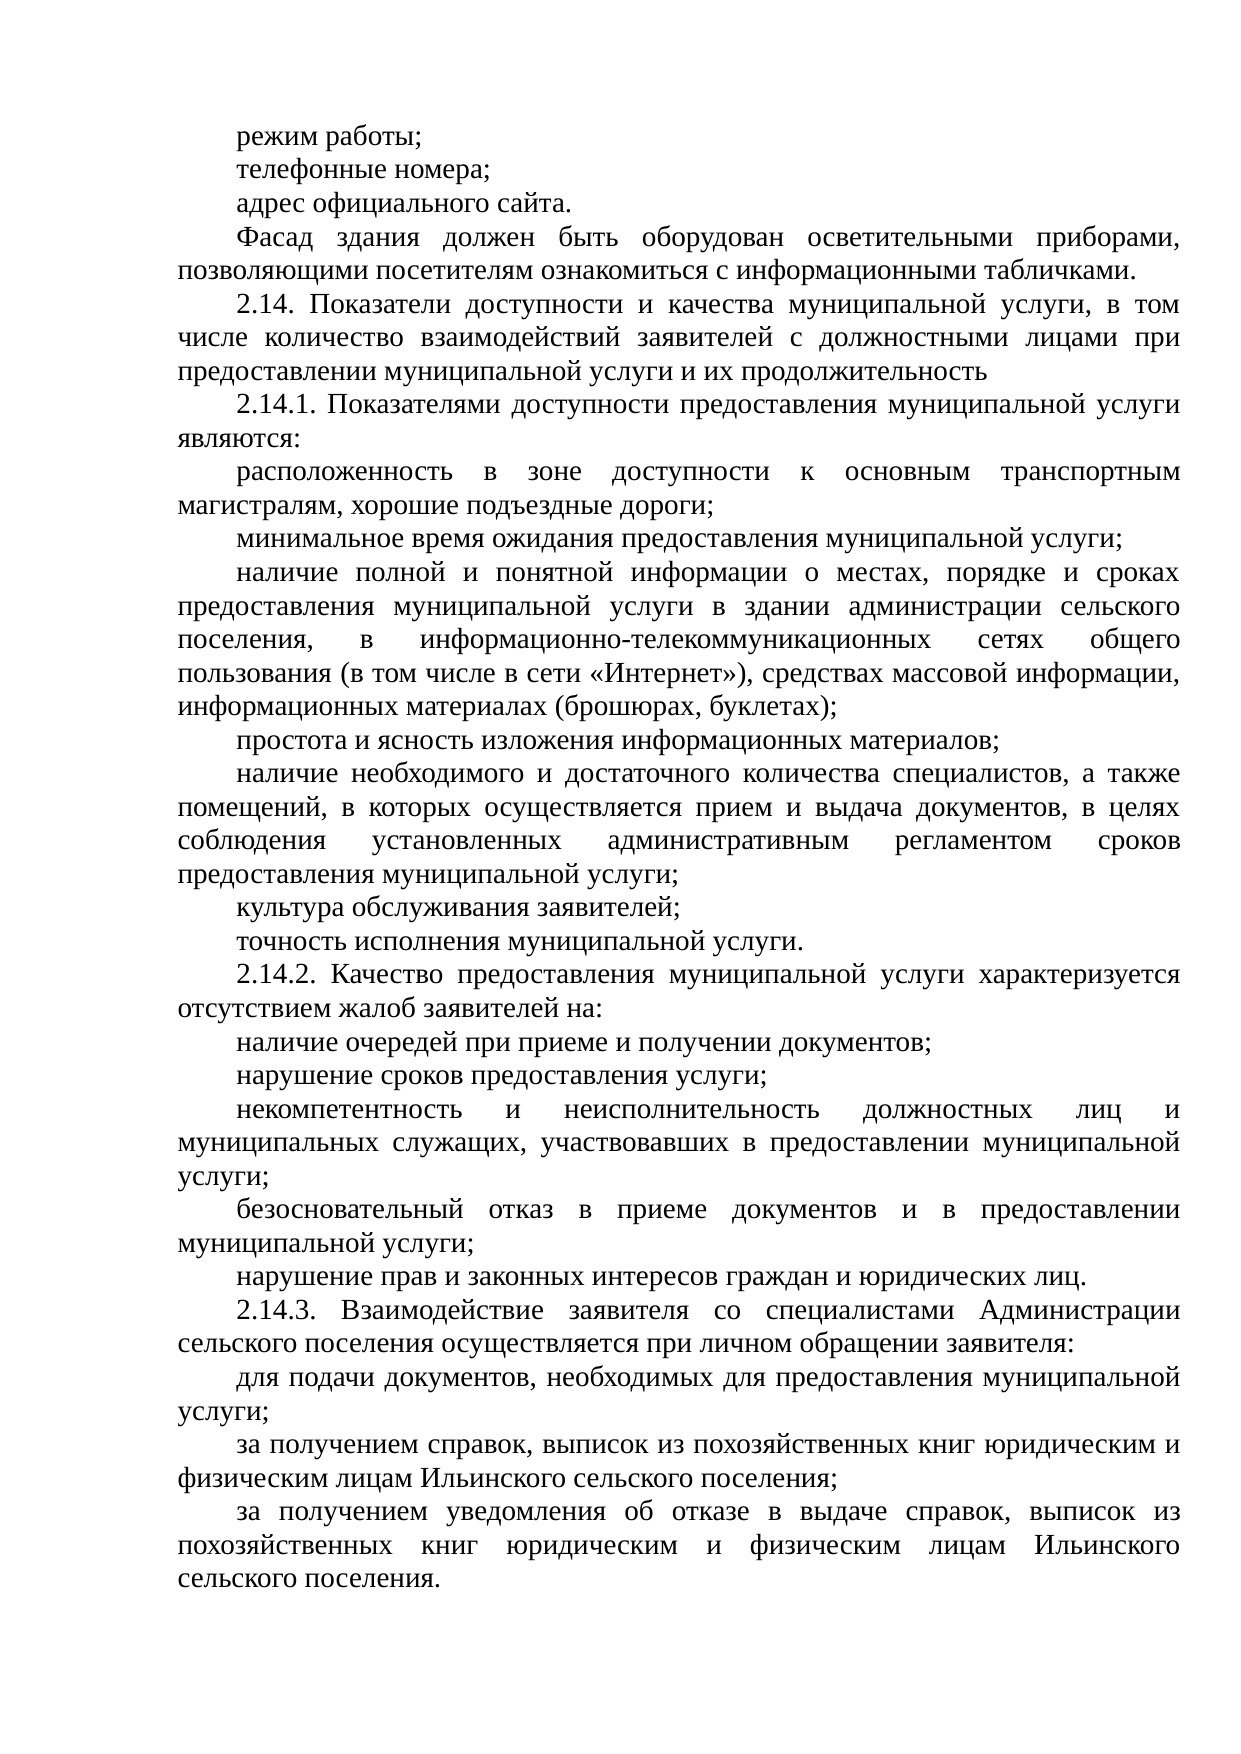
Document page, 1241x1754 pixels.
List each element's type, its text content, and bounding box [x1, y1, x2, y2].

text наличие очередей при приеме и получении документов; [177, 1024, 1181, 1057]
text нарушение прав и законных интересов граждан и юридических лиц. [177, 1258, 1181, 1292]
text за получением справок, выписок из похозяйственных книг юридическим и физическим лицам Ильинского сельского поселения; [177, 1426, 1181, 1493]
text расположенность в зоне доступности к основным транспортным магистралям, хорошие подъездные дороги; [177, 453, 1181, 521]
text простота и ясность изложения информационных материалов; [177, 722, 1181, 755]
text адрес официального сайта. [177, 185, 1181, 219]
text наличие полной и понятной информации о местах, порядке и сроках предоставления муниципальной услуги в здании администрации сельского поселения, в информационно-телекоммуникационных сетях общего пользования (в том числе в сети «Интернет»), средствах массовой информации, информационных материалах (брошюрах, буклетах); [177, 554, 1181, 722]
text для подачи документов, необходимых для предоставления муниципальной услуги; [177, 1359, 1181, 1426]
text наличие необходимого и достаточного количества специалистов, а также помещений, в которых осуществляется прием и выдача документов, в целях соблюдения установленных административным регламентом сроков предоставления муниципальной услуги; [177, 755, 1181, 889]
text культура обслуживания заявителей; [177, 889, 1181, 923]
text режим работы; [177, 118, 1181, 152]
text безосновательный отказ в приеме документов и в предоставлении муниципальной услуги; [177, 1191, 1181, 1258]
text 2.14.2. Качество предоставления муниципальной услуги характеризуется отсутствием жалоб заявителей на: [177, 957, 1181, 1024]
text некомпетентность и неисполнительность должностных лиц и муниципальных служащих, участвовавших в предоставлении муниципальной услуги; [177, 1091, 1181, 1191]
text минимальное время ожидания предоставления муниципальной услуги; [177, 521, 1181, 554]
text нарушение сроков предоставления услуги; [177, 1057, 1181, 1091]
text Фасад здания должен быть оборудован осветительными приборами, позволяющими посетителям ознакомиться с информационными табличками. [177, 219, 1181, 286]
text 2.14.1. Показателями доступности предоставления муниципальной услуги являются: [177, 386, 1181, 453]
text за получением уведомления об отказе в выдаче справок, выписок из похозяйственных книг юридическим и физическим лицам Ильинского сельского поселения. [177, 1493, 1181, 1594]
text телефонные номера; [177, 152, 1181, 185]
text 2.14. Показатели доступности и качества муниципальной услуги, в том числе количество взаимодействий заявителей с должностными лицами при предоставлении муниципальной услуги и их продолжительность [177, 286, 1181, 386]
text 2.14.3. Взаимодействие заявителя со специалистами Администрации сельского поселения осуществляется при личном обращении заявителя: [177, 1292, 1181, 1359]
text точность исполнения муниципальной услуги. [177, 923, 1181, 957]
